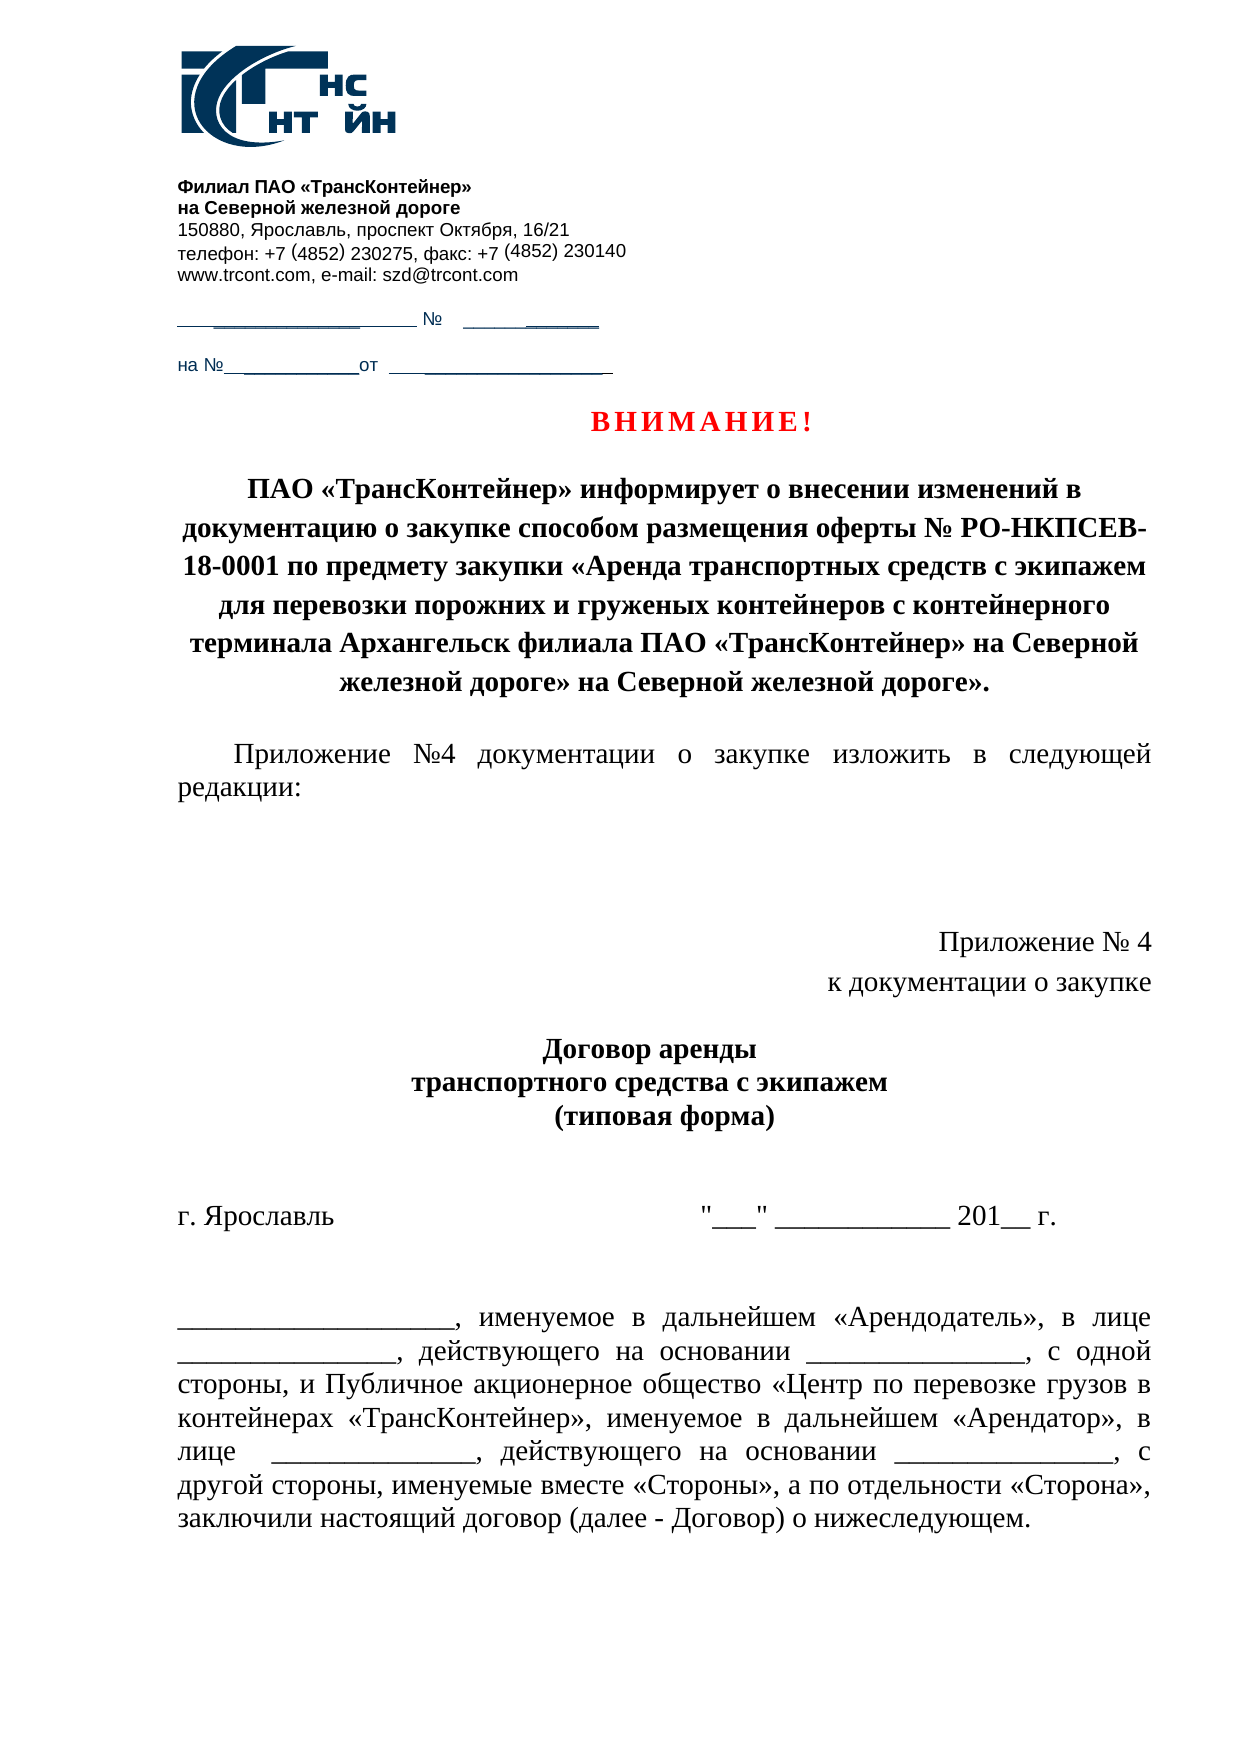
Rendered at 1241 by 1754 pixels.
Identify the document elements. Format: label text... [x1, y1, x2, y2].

text ___________________, именуемое в дальнейшем «Арендодатель», в лице _______________, действующего на основании _______________, с одной стороны, и Публичное акционерное общество «Центр по перевозке грузов в контейнерах «ТрансКонтейнер», именуемое в дальнейшем «Арендатор», в лице ______________, действующего на основании _______________, с другой стороны, именуемые вместе «Стороны», а по отдельности «Сторона», заключили настоящий договор (далее - Договор) о нижеследующем. [177, 1299, 1152, 1534]
text www.trcont.com, e-mail: szd@trcont.com [177, 264, 1152, 286]
text г. Ярославль "___" ____________ 201__ г. [177, 1198, 1152, 1232]
list Приложение №4 документации о закупке изложить в следующей редакции: [177, 736, 1152, 803]
text Договор аренды [148, 1031, 1152, 1064]
text 150880, Ярославль, проспект Октября, 16/21 [177, 219, 1152, 240]
text к документации о закупке [177, 964, 1152, 997]
text (типовая форма) [177, 1098, 1152, 1131]
text транспортного средства с экипажем [148, 1064, 1152, 1098]
text ПАО «ТрансКонтейнер» информирует о внесении изменений в документацию о закупке способом размещения оферты № РО-НКПСЕВ-18-0001 по предмету закупки «Аренда транспортных средств с экипажем для перевозки порожних и груженых контейнеров с контейнерного терминала Архангельск филиала ПАО «ТрансКонтейнер» на Северной железной дороге» на Северной железной дороге». [177, 471, 1152, 697]
text на № ___________от _________________ [177, 354, 1152, 375]
text телефон: +7 (4852) 230275, факс: +7 (4852) 230140 [177, 240, 1152, 264]
text ВНИМАНИЕ! [591, 404, 1152, 438]
text ______________ № _____________ [177, 307, 1152, 329]
subtitle Приложение № 4 [188, 924, 1152, 957]
text Филиал ПАО «ТрансКонтейнер» на Северной железной дороге [177, 176, 1152, 219]
